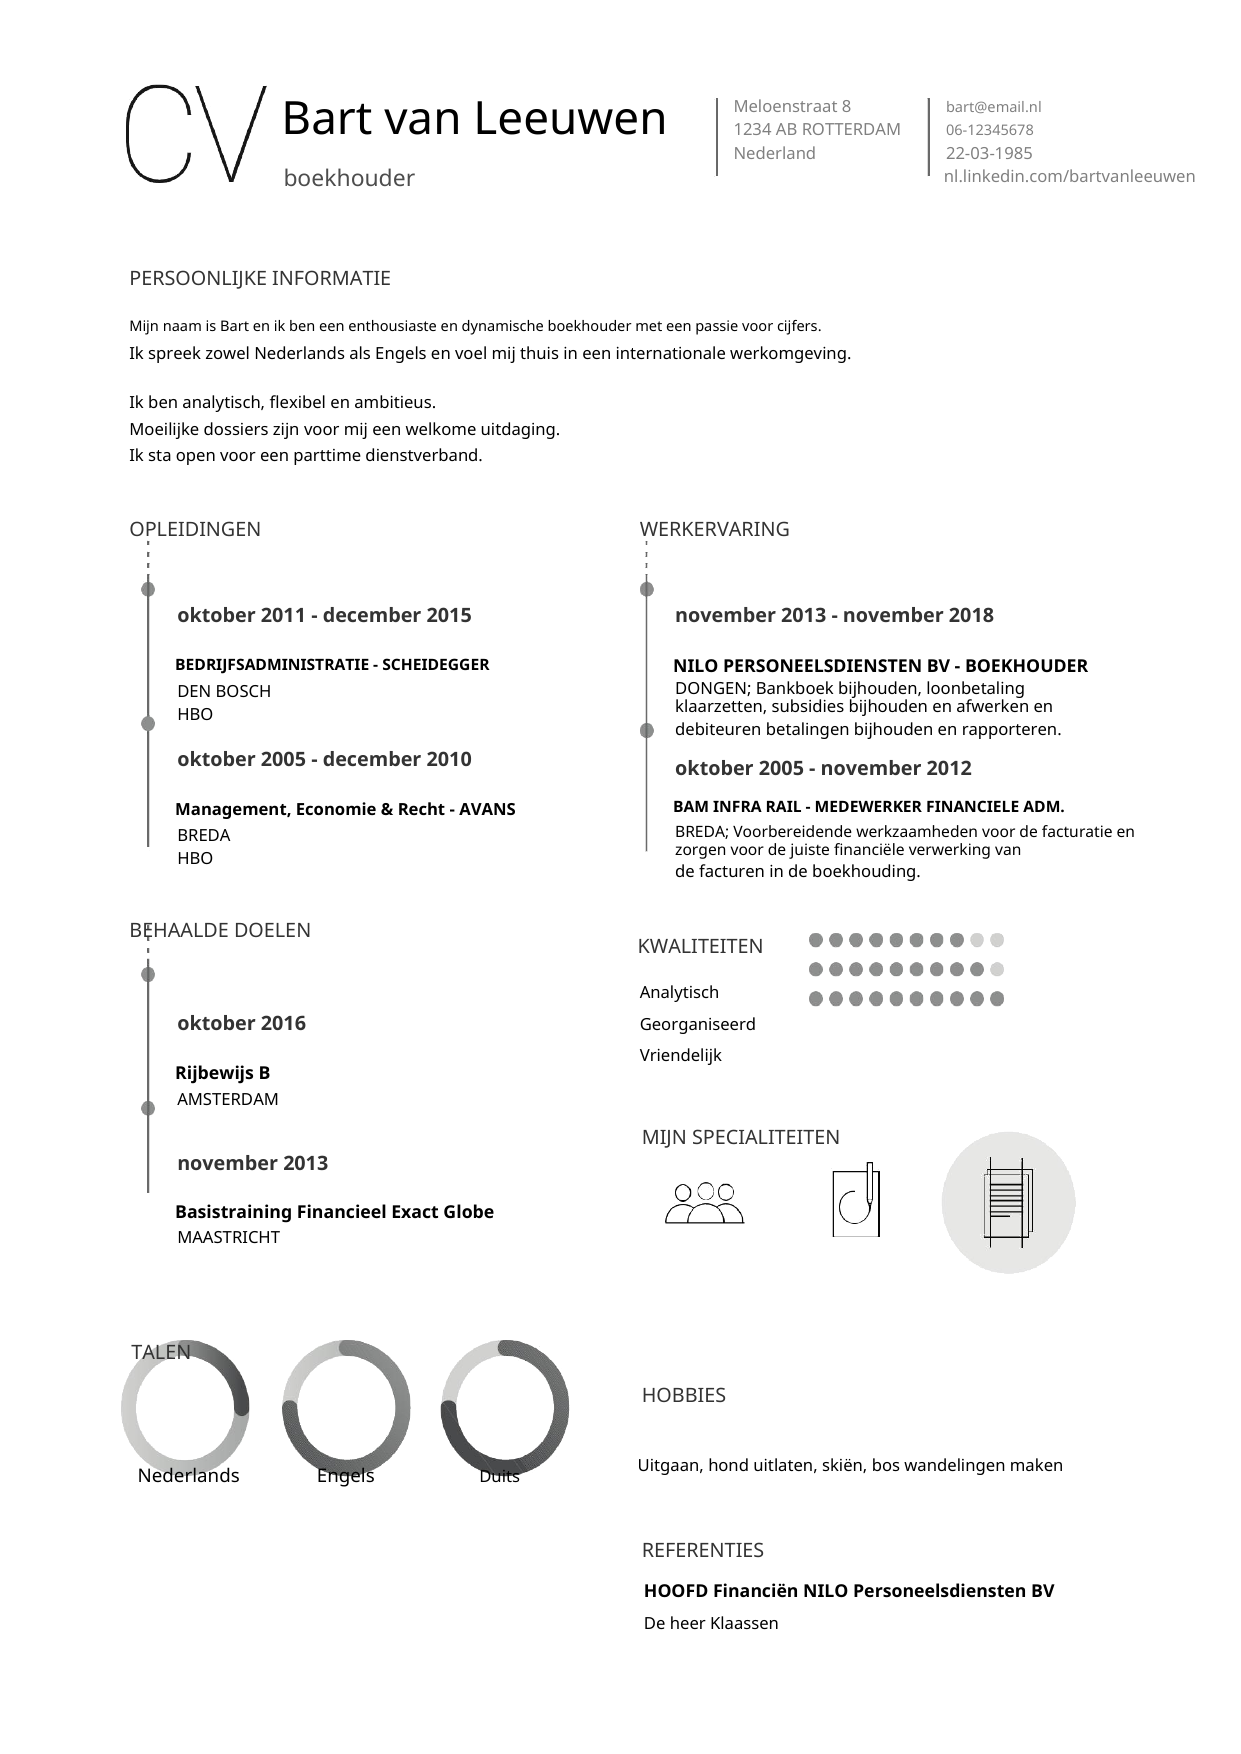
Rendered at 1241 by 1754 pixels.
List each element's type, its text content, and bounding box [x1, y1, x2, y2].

text BREDA [177, 824, 562, 847]
text debiteuren betalingen bijhouden en rapporteren. [675, 717, 1196, 740]
text BREDA; Voorbereidende werkzaamheden voor de facturatie en zorgen voor de juiste financiële verwerking van [675, 822, 1158, 860]
text HBO [177, 847, 562, 869]
text De heer Klaassen [644, 1612, 1196, 1634]
text Moeilijke dossiers zijn voor mij een welkome uitdaging. [129, 417, 1196, 440]
text Georganiseerd [639, 1012, 1196, 1035]
text Rijbewijs B [175, 1061, 562, 1085]
text 1234 AB ROTTERDAM 06-12345678 [733, 118, 1196, 141]
text TALEN [131, 1338, 562, 1366]
text AMSTERDAM [177, 1087, 562, 1110]
text BEDRIJFSADMINISTRATIE - SCHEIDEGGER [175, 653, 562, 674]
text BEHAALDE DOELEN [129, 916, 562, 943]
text NILO PERSONEELSDIENSTEN BV - BOEKHOUDER [673, 653, 1196, 677]
text HOOFD Financiën NILO Personeelsdiensten BV [644, 1578, 1196, 1603]
text DEN BOSCH [177, 679, 562, 702]
text BAM INFRA RAIL - MEDEWERKER FINANCIELE ADM. [673, 796, 1196, 817]
text OPLEIDINGEN [129, 515, 562, 542]
text HBO [177, 702, 562, 725]
text PERSOONLIJKE INFORMATIE [129, 264, 1196, 291]
text boekhouder [283, 162, 698, 193]
text de facturen in de boekhouding. [675, 860, 1196, 883]
text KWALITEITEN [637, 932, 1196, 959]
text Ik spreek zowel Nederlands als Engels en voel mij thuis in een internationale werkomgeving. [129, 342, 1196, 364]
text Bart van Leeuwen [281, 86, 698, 148]
text november 2013 - november 2018 [675, 601, 1196, 628]
text Ik sta open voor een parttime dienstverband. [129, 443, 1196, 466]
text oktober 2005 - november 2012 [675, 754, 1196, 781]
text MIJN SPECIALITEITEN [642, 1123, 1196, 1150]
text Meloenstraat 8 bart@email.nl [733, 94, 1196, 117]
text Analytisch [639, 980, 1196, 1003]
text WERKERVARING [639, 515, 1196, 542]
text oktober 2005 - december 2010 [177, 746, 562, 773]
text Uitgaan, hond uitlaten, skiën, bos wandelingen maken [637, 1454, 1196, 1477]
text november 2013 [177, 1149, 562, 1176]
text Basistraining Financieel Exact Globe [175, 1199, 562, 1223]
text Management, Economie & Recht - AVANS [175, 798, 562, 820]
text oktober 2016 [177, 1009, 562, 1036]
text Nederlands Engels Duits [137, 1463, 562, 1488]
text HOBBIES [642, 1381, 1196, 1408]
text REFERENTIES [642, 1536, 1196, 1563]
picture [1, 1, 1240, 1753]
text MAASTRICHT [177, 1226, 562, 1249]
text DONGEN; Bankboek bijhouden, loonbetaling klaarzetten, subsidies bijhouden en afwerken en [675, 680, 1114, 717]
text Nederland 22-03-1985 [733, 142, 1196, 164]
text oktober 2011 - december 2015 [177, 601, 562, 628]
text Ik ben analytisch, flexibel en ambitieus. [129, 391, 1196, 414]
text nl.linkedin.com/bartvanleeuwen [733, 165, 1196, 188]
text Mijn naam is Bart en ik ben een enthousiaste en dynamische boekhouder met een passie voor cijfers. [129, 316, 1196, 336]
text Vriendelijk [639, 1044, 1196, 1066]
